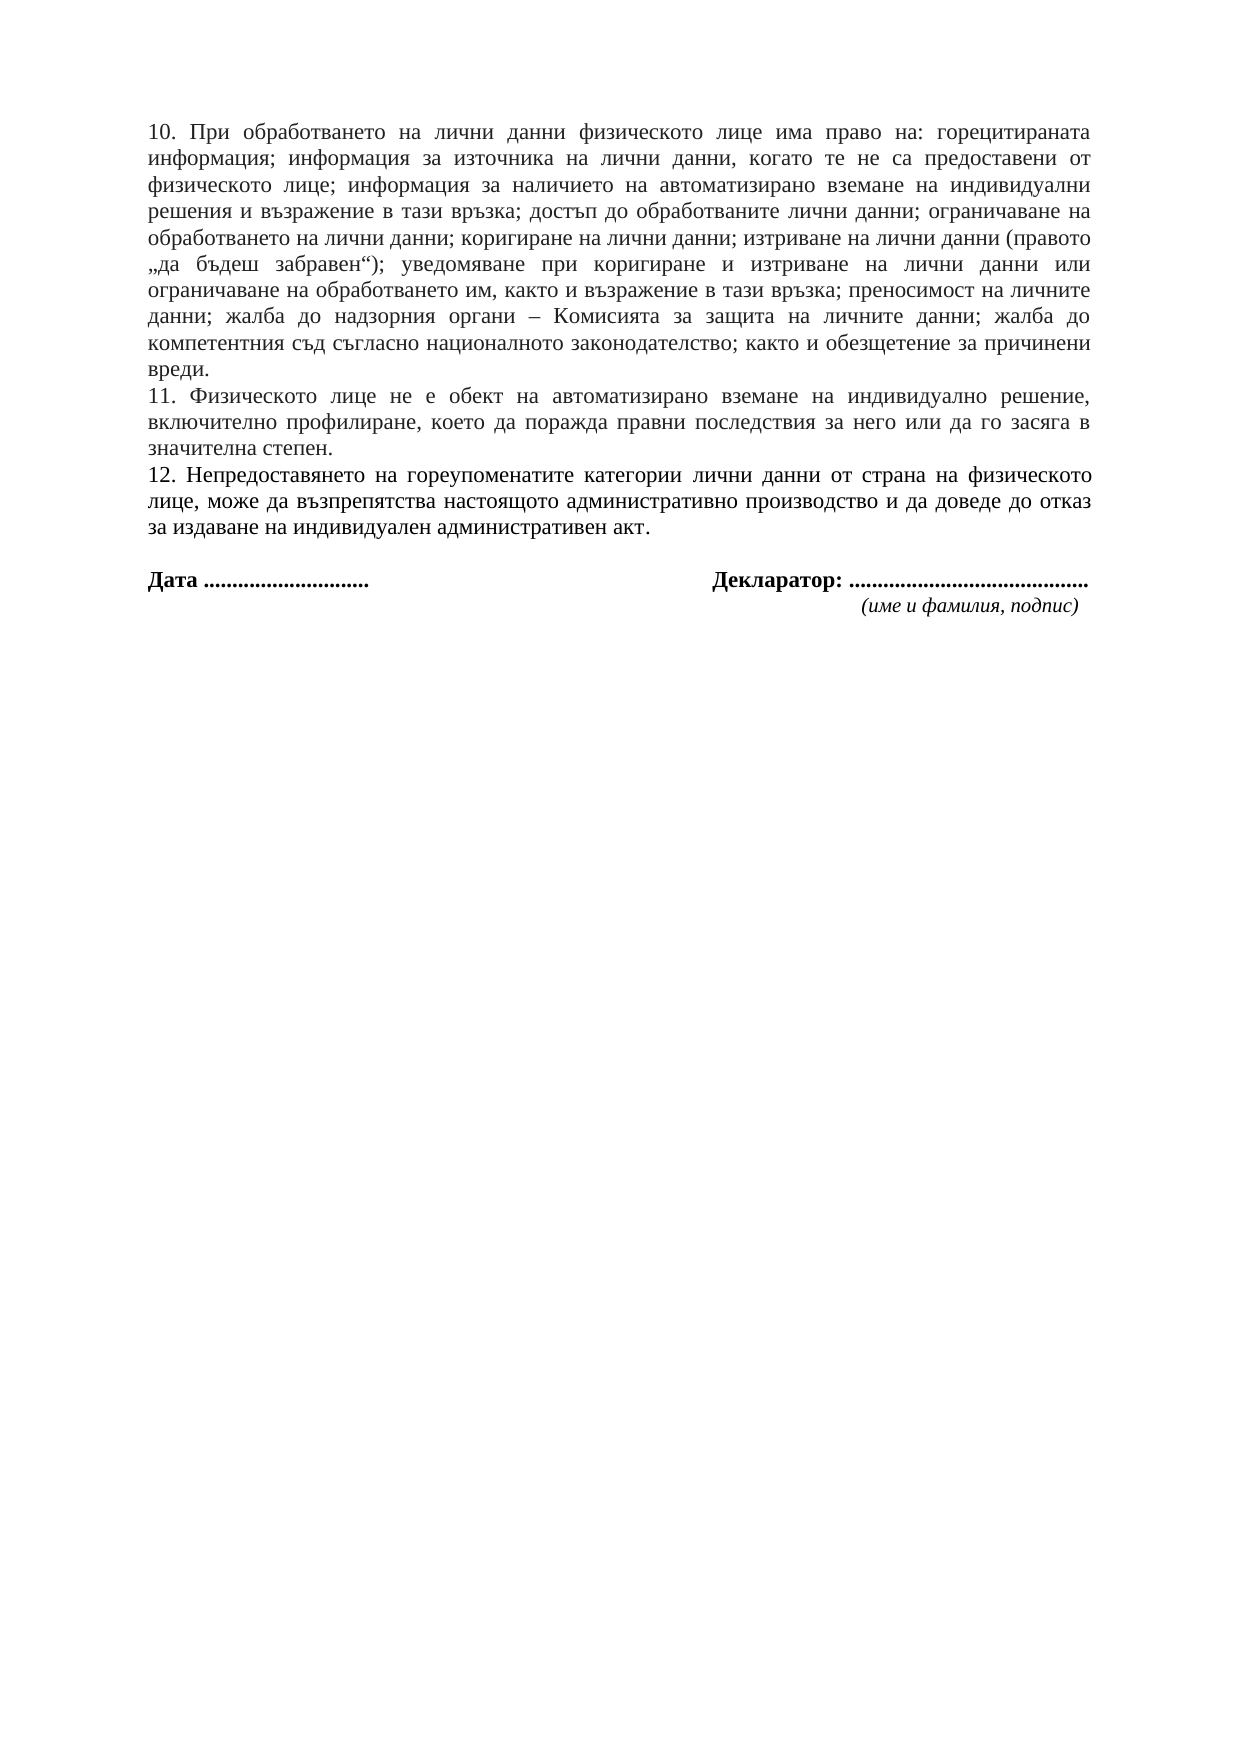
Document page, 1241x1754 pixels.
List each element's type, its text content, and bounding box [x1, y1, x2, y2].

text 10. При обработването на лични данни физическото лице има право на: горецитираната информация; информация за източника на лични данни, когато те не са предоставени от физическото лице; информация за наличието на автоматизирано вземане на индивидуални решения и възражение в тази връзка; достъп до обработваните лични данни; ограничаване на обработването на лични данни; коригиране на лични данни; изтриване на лични данни (правото „да бъдеш забравен“); уведомяване при коригиране и изтриване на лични данни или ограничаване на обработването им, както и възражение в тази връзка; преносимост на личните данни; жалба до надзорния органи – Комисията за защита на личните данни; жалба до компетентния съд съгласно националното законодателство; както и обезщетение за причинени вреди. [148, 118, 1092, 382]
text 12. Непредоставянето на гореупоменатите категории лични данни от страна на физическото лице, може да възпрепятства настоящото административно производство и да доведе до отказ за издаване на индивидуален административен акт. [148, 513, 1092, 540]
text (име и фамилия, подпис) [148, 592, 1092, 617]
text 11. Физическото лице не е обект на автоматизирано вземане на индивидуално решение, включително профилиране, което да поражда правни последствия за него или да го засяга в значителна степен. [148, 382, 1092, 461]
